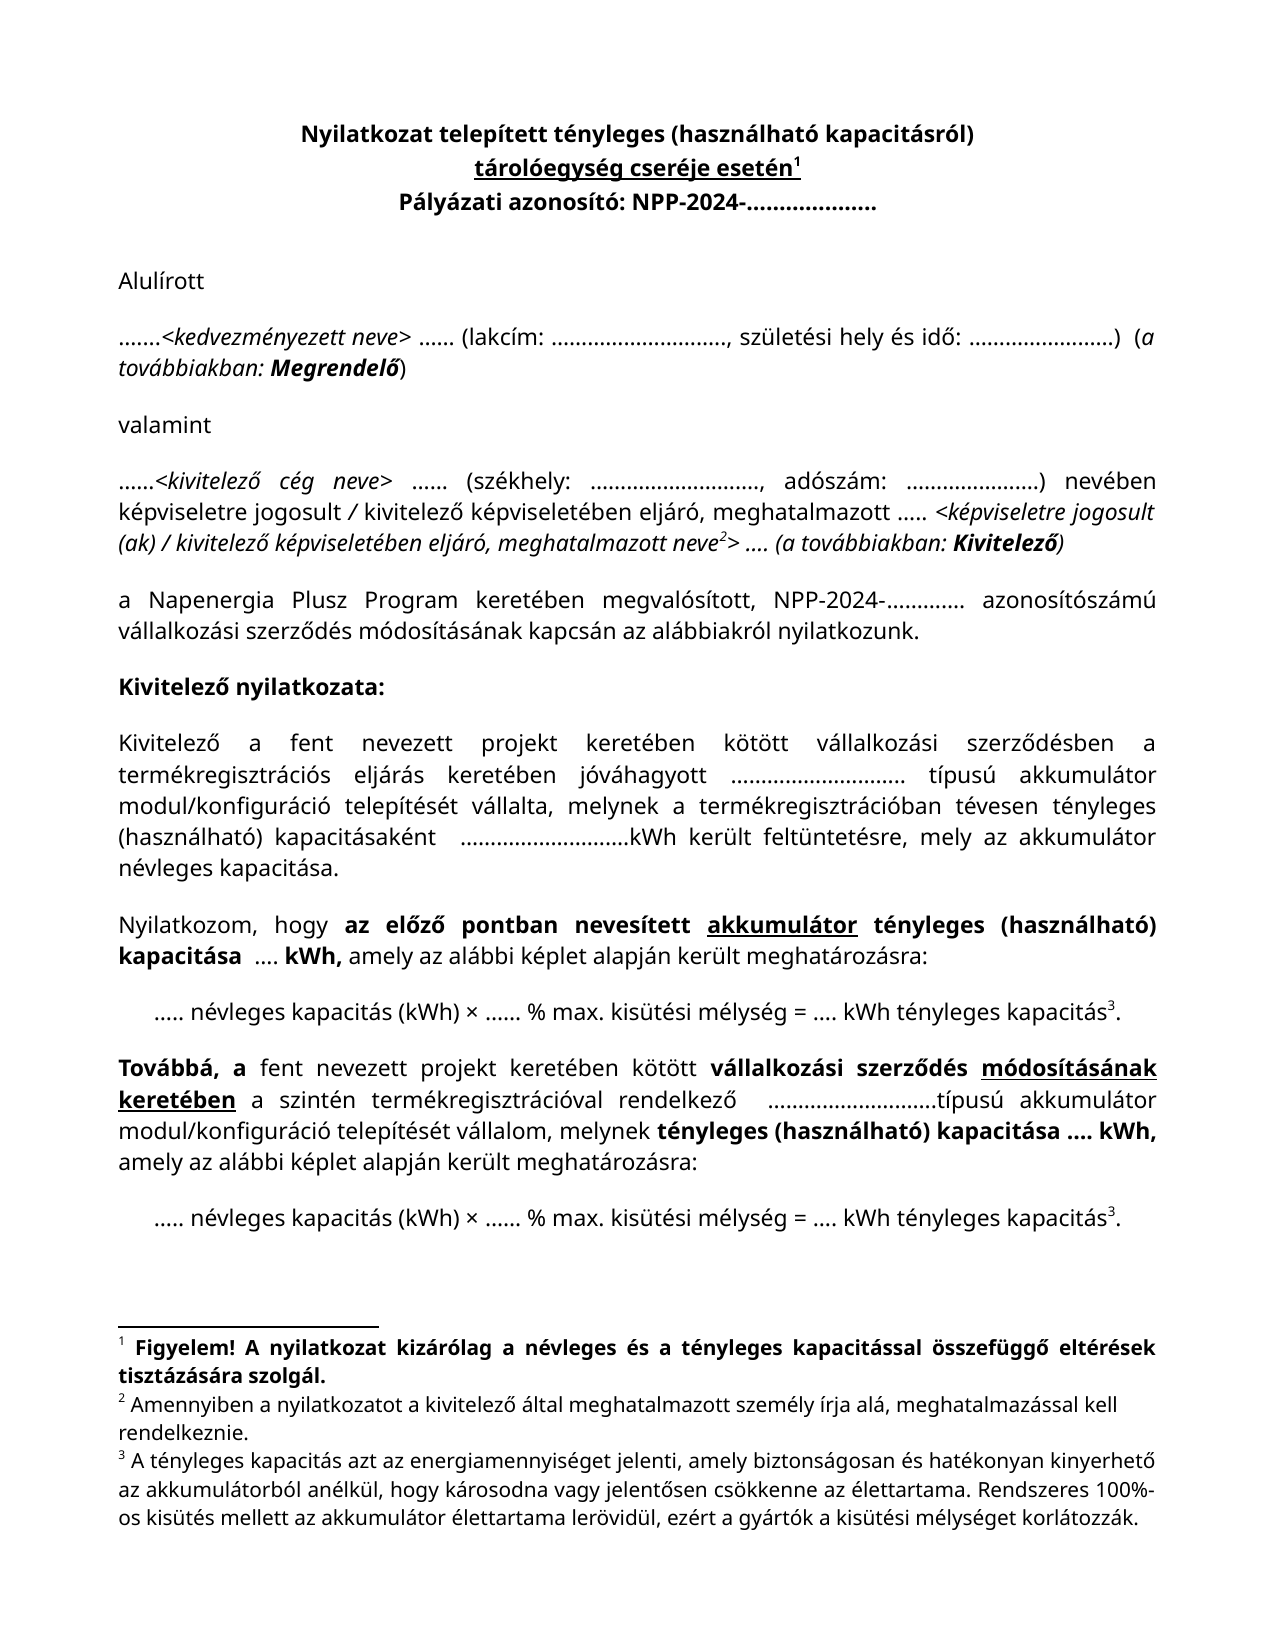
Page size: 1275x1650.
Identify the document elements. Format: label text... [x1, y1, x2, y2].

text Nyilatkozom, hogy az előző pontban nevesített akkumulátor tényleges (használható) kapacitása …. kWh, amely az alábbi képlet alapján került meghatározásra: [118, 908, 1157, 971]
text Pályázati azonosító: NPP-2024-……………….. [118, 186, 1157, 217]
text ……<kivitelező cég neve> …… (székhely: ………………………., adószám: ………………….) nevében képviseletre jogosult / kivitelező képviseletében eljáró, meghatalmazott ….. <képviseletre jogosult (ak) / kivitelező képviseletében eljáró, meghatalmazott neve> …. (a továbbiakban: Kivitelező) [118, 465, 1157, 558]
text Nyilatkozat telepített tényleges (használható kapacitásról) [118, 118, 1157, 149]
text ….. névleges kapacitás (kWh) × …… % max. kisütési mélység = …. kWh tényleges kapacitás3. [118, 1202, 1157, 1233]
text valamint [118, 408, 1157, 440]
text Továbbá, a fent nevezett projekt keretében kötött vállalkozási szerződés módosításának keretében a szintén termékregisztrációval rendelkező ……………………….típusú akkumulátor modul/konfiguráció telepítését vállalom, melynek tényleges (használható) kapacitása …. kWh, amely az alábbi képlet alapján került meghatározásra: [118, 1052, 1157, 1177]
text a Napenergia Plusz Program keretében megvalósított, NPP-2024-…………. azonosítószámú vállalkozási szerződés módosításának kapcsán az alábbiakról nyilatkozunk. [118, 583, 1157, 646]
text Kivitelező a fent nevezett projekt keretében kötött vállalkozási szerződésben a termékregisztrációs eljárás keretében jóváhagyott ……………………….. típusú akkumulátor modul/konfiguráció telepítését vállalta, melynek a termékregisztrációban tévesen tényleges (használható) kapacitásaként ……………………….kWh került feltüntetésre, mely az akkumulátor névleges kapacitása. [118, 727, 1157, 883]
text …....<kedvezményezett neve> …… (lakcím: ……………………….., születési hely és idő: ……………………) (a továbbiakban: Megrendelő) [118, 321, 1157, 383]
text Alulírott [118, 265, 1157, 296]
text ….. névleges kapacitás (kWh) × …… % max. kisütési mélység = …. kWh tényleges kapacitás. [118, 996, 1157, 1027]
text Kivitelező nyilatkozata: [118, 671, 1157, 702]
text tárolóegység cseréje esetén [118, 152, 1157, 183]
